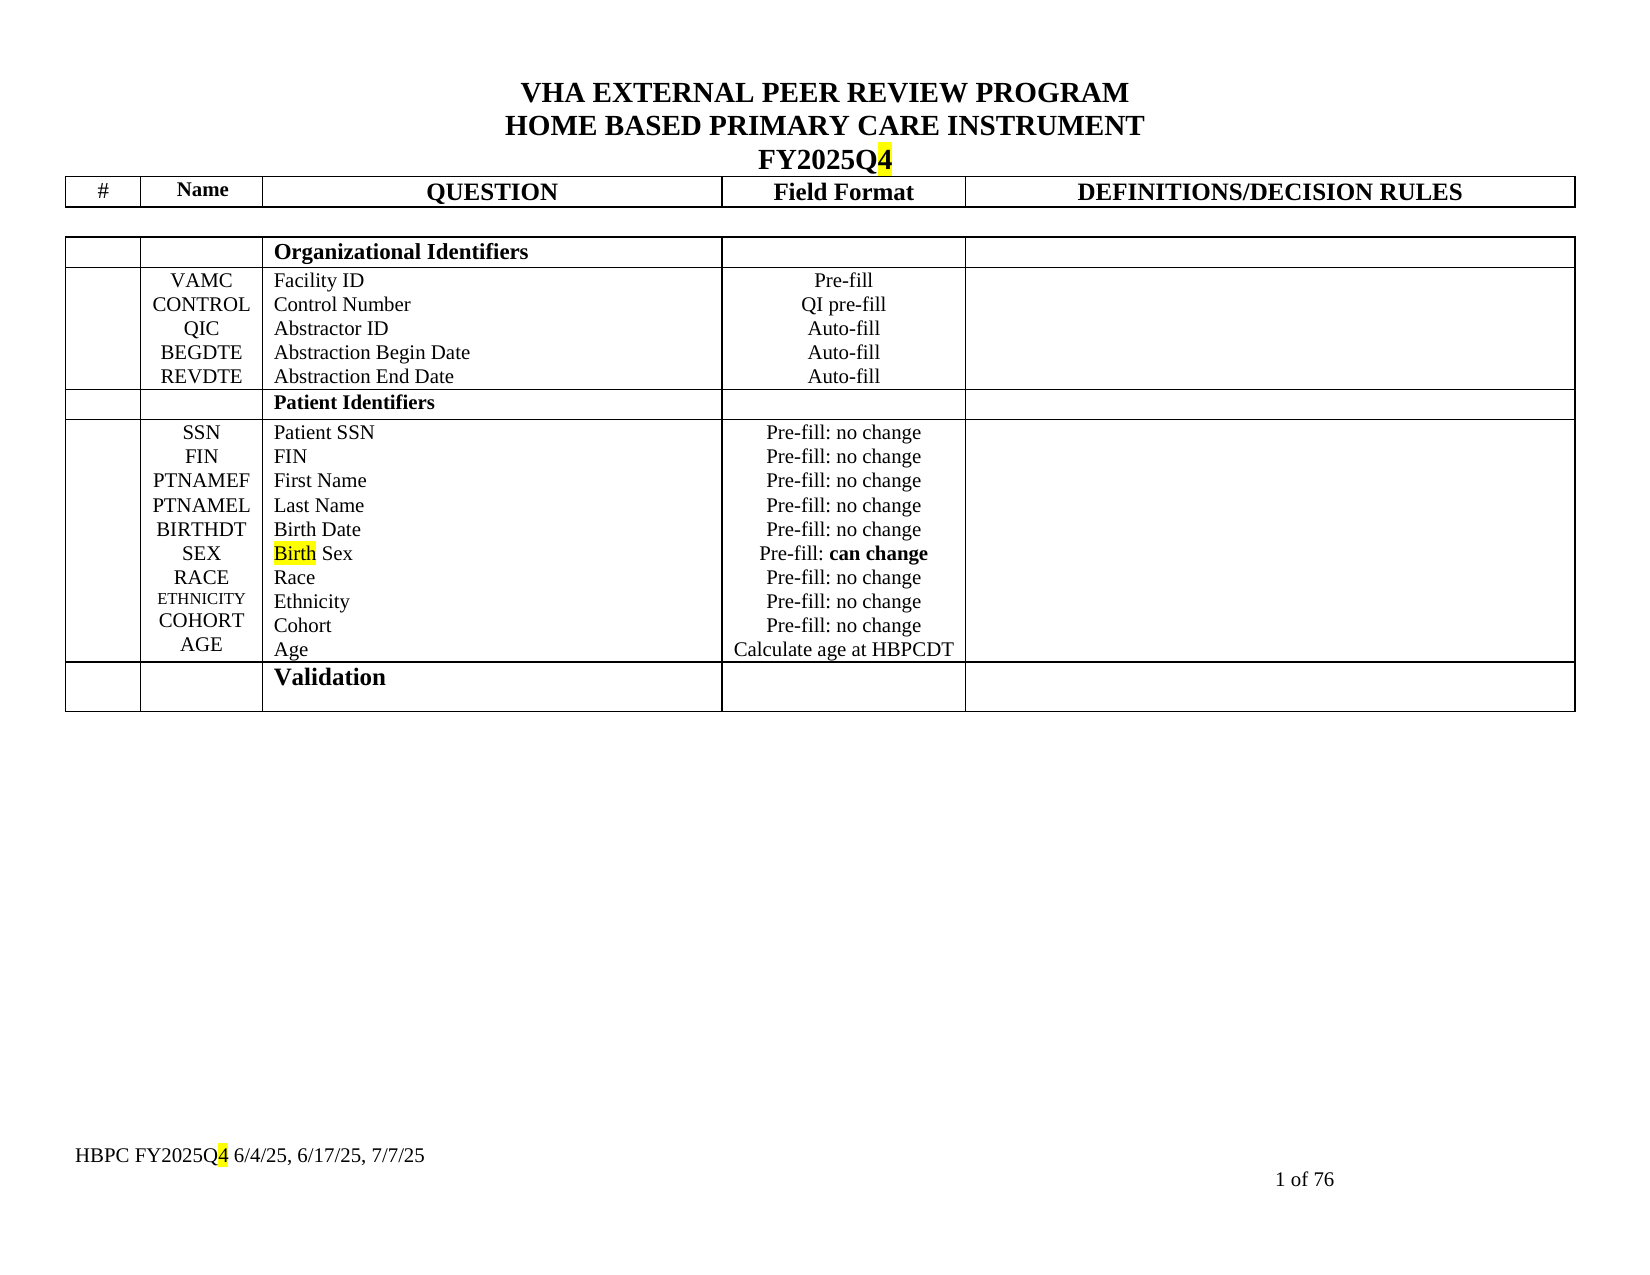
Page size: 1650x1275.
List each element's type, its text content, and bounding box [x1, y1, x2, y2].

table_header [141, 238, 262, 267]
table_header [66, 238, 140, 267]
table_cell Validation [263, 663, 721, 711]
table_cell Patient SSN FIN First Name Last Name Birth Date Birth Sex Race Ethnicity Cohort Age [263, 420, 721, 661]
table_cell [141, 663, 262, 711]
table_cell [66, 663, 140, 711]
table_cell Patient Identifiers [263, 390, 721, 419]
table_cell [966, 663, 1574, 711]
table_cell Facility ID Control Number Abstractor ID Abstraction Begin Date Abstraction End Date [263, 268, 721, 388]
table_cell [966, 420, 1574, 661]
table_cell [66, 420, 140, 661]
table_cell [66, 390, 140, 419]
table_cell SSN FIN PTNAMEF PTNAMEL BIRTHDT SEX RACE ETHNICITY COHORT AGE [141, 420, 262, 661]
table_cell Pre-fill: no change Pre-fill: no change Pre-fill: no change Pre-fill: no change Pre-fill: no change Pre-fill: can change Pre-fill: no change Pre-fill: no change Pre-fill: no change Calculate age at HBPCDT [723, 420, 965, 661]
table_cell VAMC CONTROL QIC BEGDTE REVDTE [141, 268, 262, 388]
table_cell [966, 390, 1574, 419]
table_cell [966, 268, 1574, 388]
table_cell [723, 663, 965, 711]
table_cell [141, 390, 262, 419]
table_header [723, 238, 965, 267]
table_cell [66, 268, 140, 388]
table_cell [723, 390, 965, 419]
table_header Organizational Identifiers [263, 238, 721, 267]
table_header [966, 238, 1574, 267]
table_cell Pre-fill QI pre-fill Auto-fill Auto-fill Auto-fill [723, 268, 965, 388]
